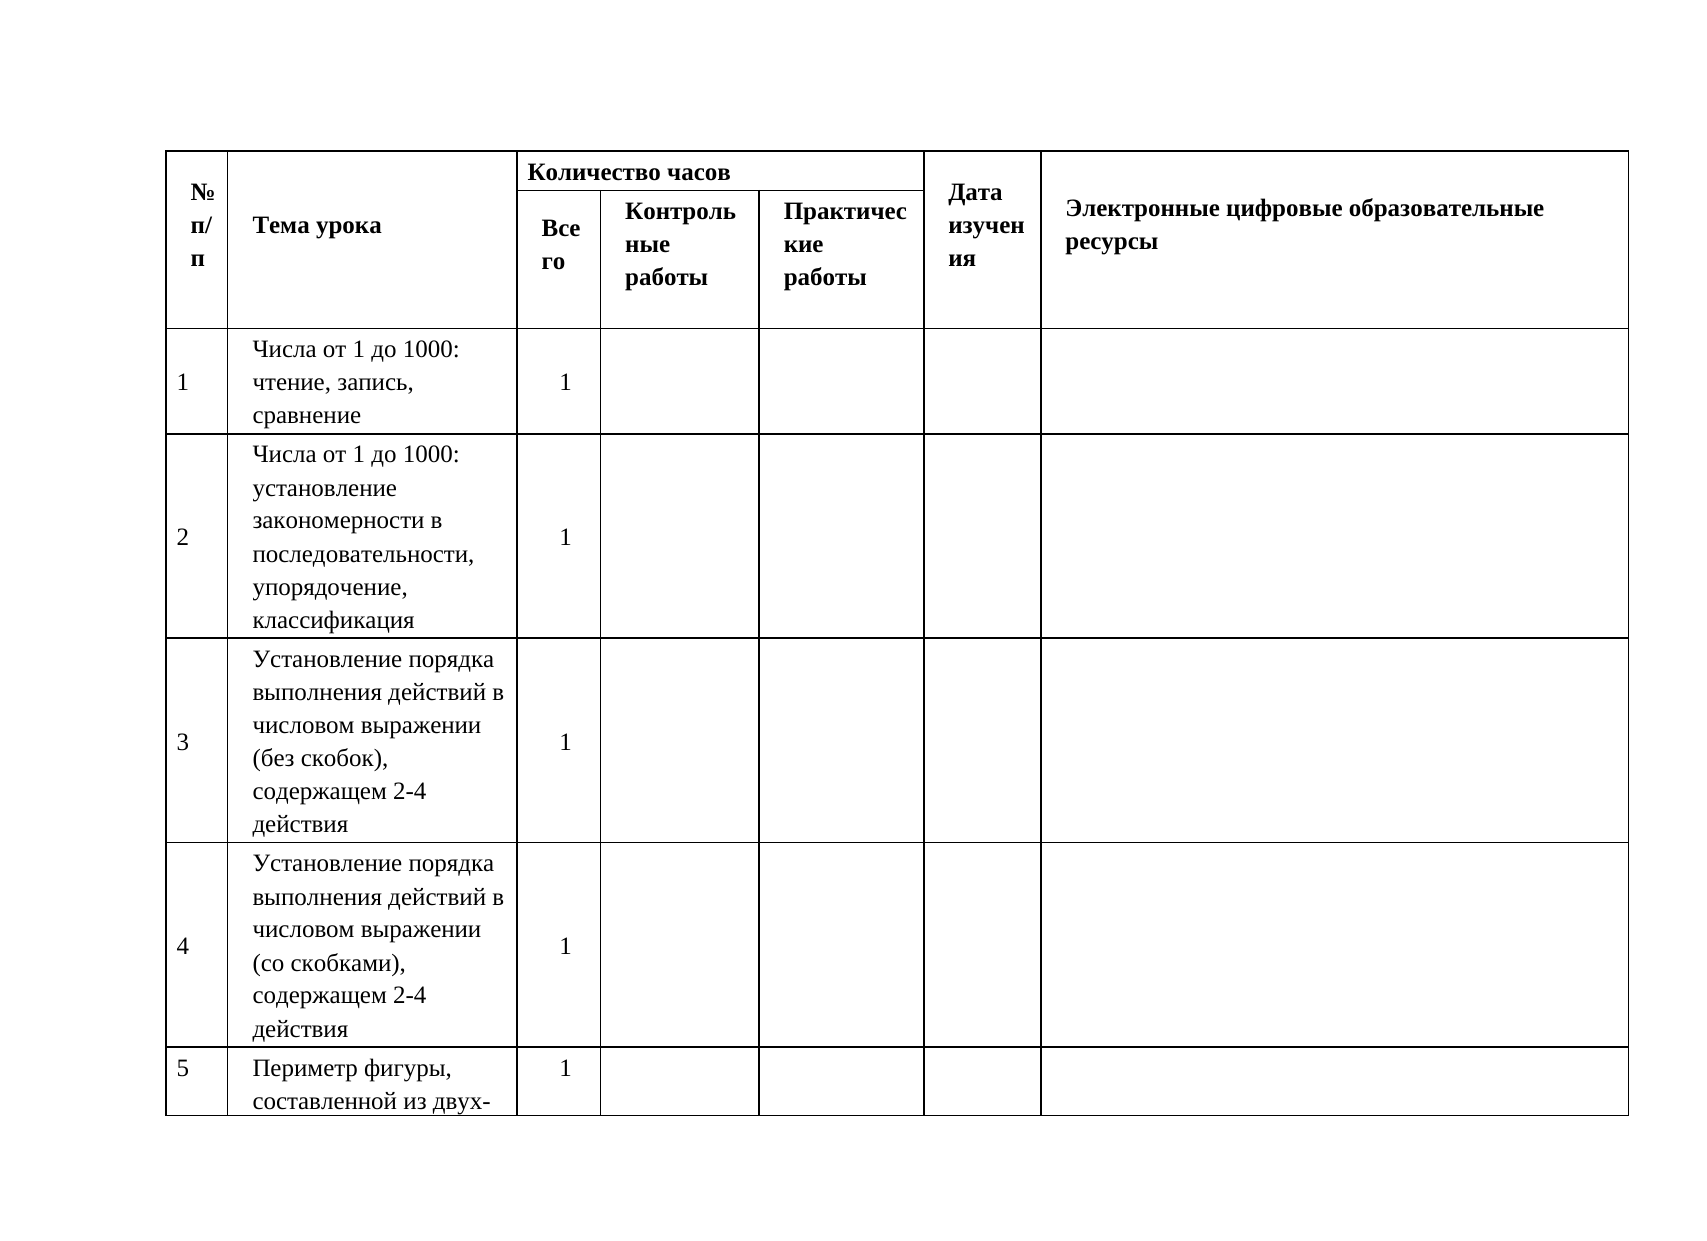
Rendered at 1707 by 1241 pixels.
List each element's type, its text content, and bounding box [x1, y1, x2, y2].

table_cell [1042, 435, 1628, 637]
table_cell Контрольные работы [601, 191, 758, 327]
table_cell [1042, 843, 1628, 1046]
table_cell Всего [518, 191, 600, 327]
table_cell [925, 639, 1040, 842]
table_cell 2 [167, 435, 227, 637]
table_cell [228, 1048, 516, 1115]
table_cell [760, 329, 923, 433]
table_cell 1 [518, 1048, 600, 1115]
table_cell 1 [518, 329, 600, 433]
table_header Электронные цифровые образовательные ресурсы [1042, 152, 1628, 327]
table_cell [760, 435, 923, 637]
table_cell Числа от 1 до 1000: установление закономерности в последовательности, упорядочение, классификация [228, 435, 516, 637]
table_cell [601, 1048, 758, 1115]
table_cell [925, 843, 1040, 1046]
table_header Дата изучения [925, 152, 1040, 327]
table_cell [601, 843, 758, 1046]
table_cell [760, 1048, 923, 1115]
table_cell Установление порядка выполнения действий в числовом выражении (без скобок), содержащем 2-4 действия [228, 639, 516, 842]
table_cell 1 [167, 329, 227, 433]
table_cell [601, 639, 758, 842]
table_cell Установление порядка выполнения действий в числовом выражении (со скобками), содержащем 2-4 действия [228, 843, 516, 1046]
table_cell 1 [518, 435, 600, 637]
table_header № п/п [167, 152, 227, 327]
table_cell Числа от 1 до 1000: чтение, запись, сравнение [228, 329, 516, 433]
table_cell [925, 1048, 1040, 1115]
table_cell [1042, 329, 1628, 433]
table_cell [1042, 1048, 1628, 1115]
table_cell [925, 435, 1040, 637]
table_cell [601, 329, 758, 433]
table_cell 1 [518, 639, 600, 842]
table_cell [925, 329, 1040, 433]
table_cell [760, 843, 923, 1046]
table_cell 1 [518, 843, 600, 1046]
table_cell 5 [167, 1048, 227, 1115]
table_header Тема урока [228, 152, 516, 327]
table_header Количество часов [518, 152, 923, 190]
table_cell 3 [167, 639, 227, 842]
table_cell [760, 639, 923, 842]
table_cell Практические работы [760, 191, 923, 327]
table_cell [601, 435, 758, 637]
table_cell 4 [167, 843, 227, 1046]
table_cell [1042, 639, 1628, 842]
